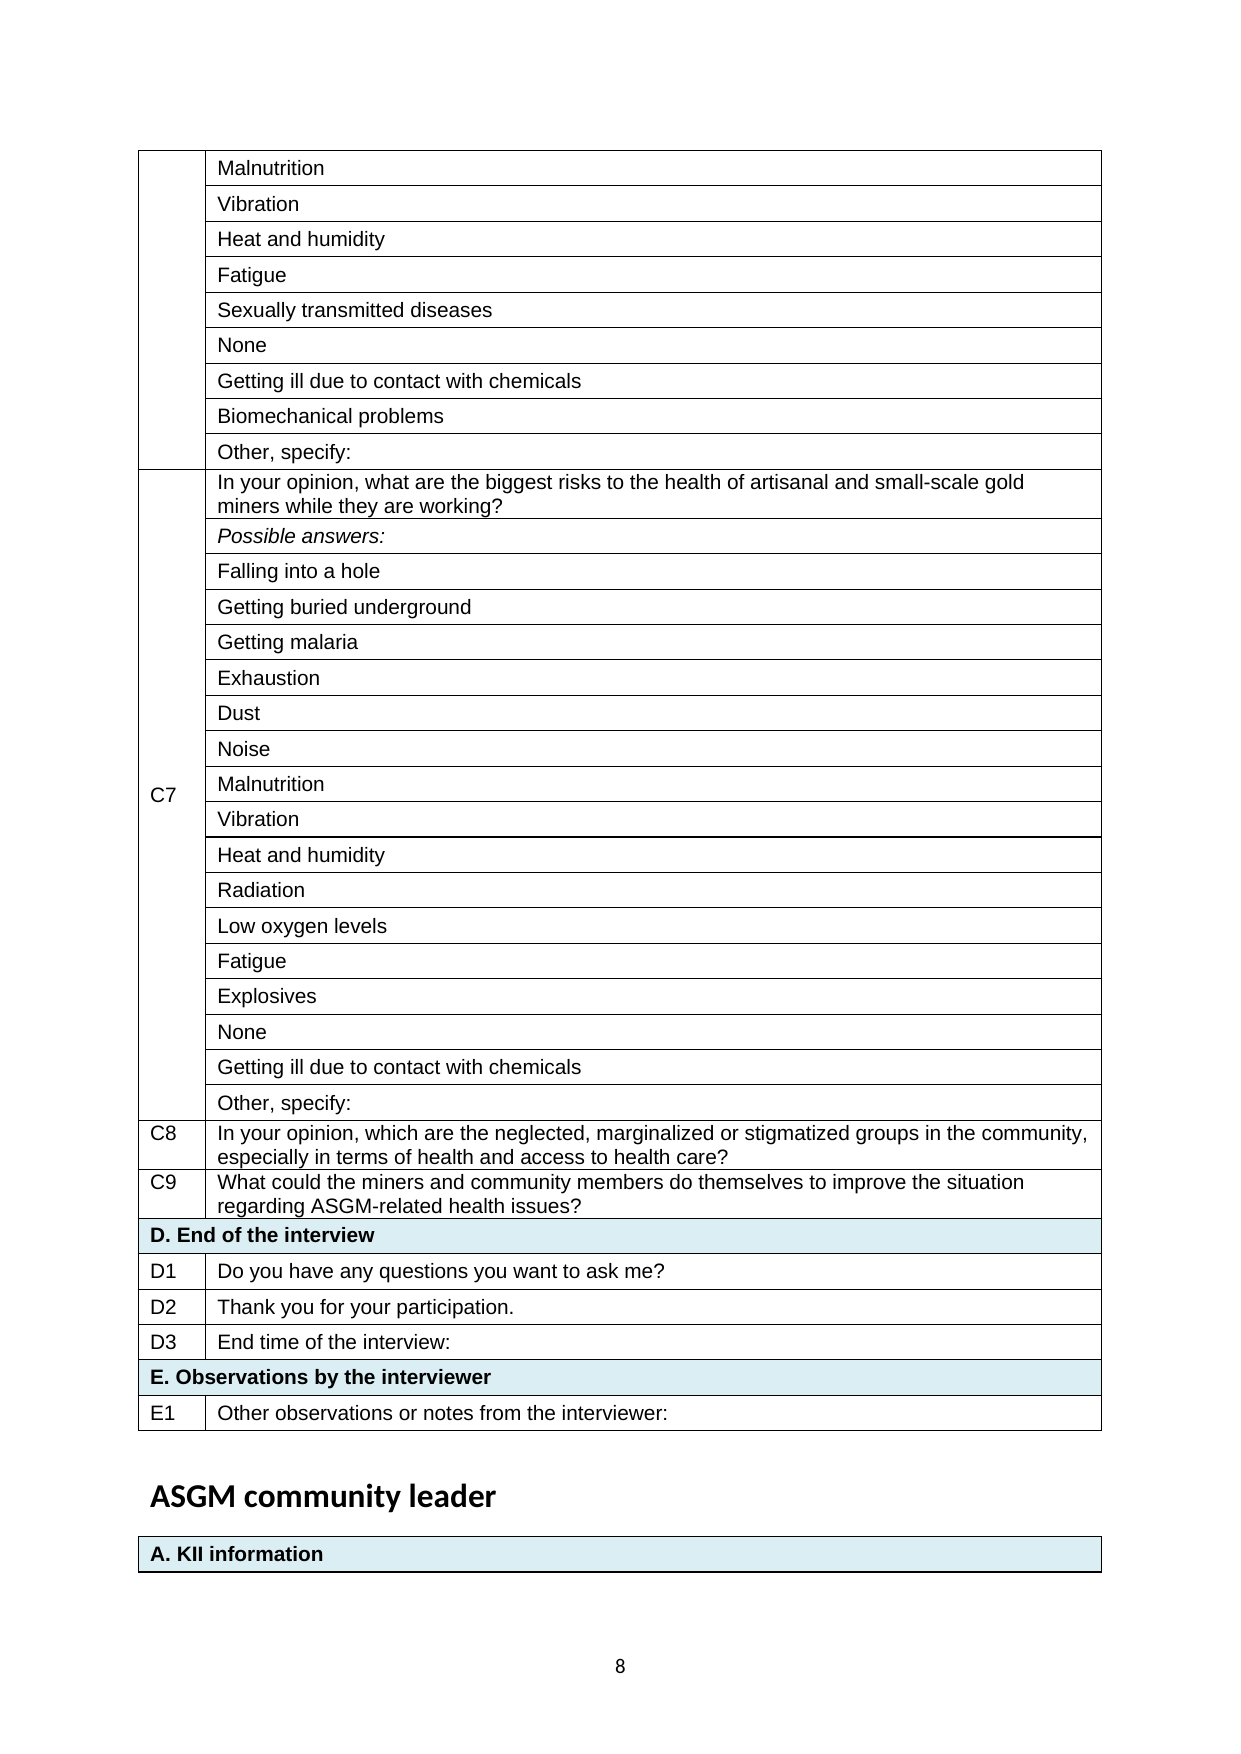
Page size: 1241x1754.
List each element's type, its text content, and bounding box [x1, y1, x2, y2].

table_cell What could the miners and community members do themselves to improve the situation regarding ASGM-related health issues? [206, 1170, 1101, 1218]
table_cell Other, specify: [206, 1085, 1101, 1120]
table_cell C8 [139, 1121, 205, 1169]
table_cell D. End of the interview [139, 1219, 1101, 1253]
table_cell Malnutrition [206, 151, 1101, 185]
table_cell Thank you for your participation. [206, 1290, 1101, 1324]
table_cell Sexually transmitted diseases [206, 293, 1101, 327]
table_cell Falling into a hole [206, 554, 1101, 588]
table_cell None [206, 328, 1101, 362]
table_cell Getting ill due to contact with chemicals [206, 364, 1101, 398]
table_cell Heat and humidity [206, 838, 1101, 872]
table_cell D3 [139, 1325, 205, 1359]
table_cell D1 [139, 1254, 205, 1288]
table_cell Getting ill due to contact with chemicals [206, 1050, 1101, 1084]
table_cell E. Observations by the interviewer [139, 1360, 1101, 1395]
table_cell Biomechanical problems [206, 399, 1101, 433]
table_cell Other, specify: [206, 434, 1101, 469]
table_cell Malnutrition [206, 767, 1101, 801]
table_cell Noise [206, 731, 1101, 766]
table_cell Dust [206, 696, 1101, 730]
table_cell In your opinion, what are the biggest risks to the health of artisanal and small-scale gold miners while they are working? [206, 470, 1101, 518]
table_cell C9 [139, 1170, 205, 1218]
table_cell Vibration [206, 186, 1101, 221]
table_cell Explosives [206, 979, 1101, 1013]
table_cell Possible answers: [206, 519, 1101, 553]
table_header A. KII information [139, 1537, 1101, 1571]
table_cell Getting malaria [206, 625, 1101, 659]
table_cell None [206, 1015, 1101, 1049]
table_cell End time of the interview: [206, 1325, 1101, 1359]
table_cell Fatigue [206, 257, 1101, 292]
table_cell E1 [139, 1396, 205, 1430]
table_cell Heat and humidity [206, 222, 1101, 256]
table_cell Fatigue [206, 944, 1101, 978]
table_cell Low oxygen levels [206, 908, 1101, 943]
text ASGM community leader [150, 1475, 1090, 1516]
table_cell Do you have any questions you want to ask me? [206, 1254, 1101, 1288]
table_cell Getting buried underground [206, 590, 1101, 624]
table_cell In your opinion, which are the neglected, marginalized or stigmatized groups in the community, especially in terms of health and access to health care? [206, 1121, 1101, 1169]
table_cell D2 [139, 1290, 205, 1324]
table_cell Other observations or notes from the interviewer: [206, 1396, 1101, 1430]
table_cell Radiation [206, 873, 1101, 907]
table_cell Exhaustion [206, 660, 1101, 695]
table_cell C7 [139, 470, 205, 1120]
table_cell Vibration [206, 802, 1101, 836]
